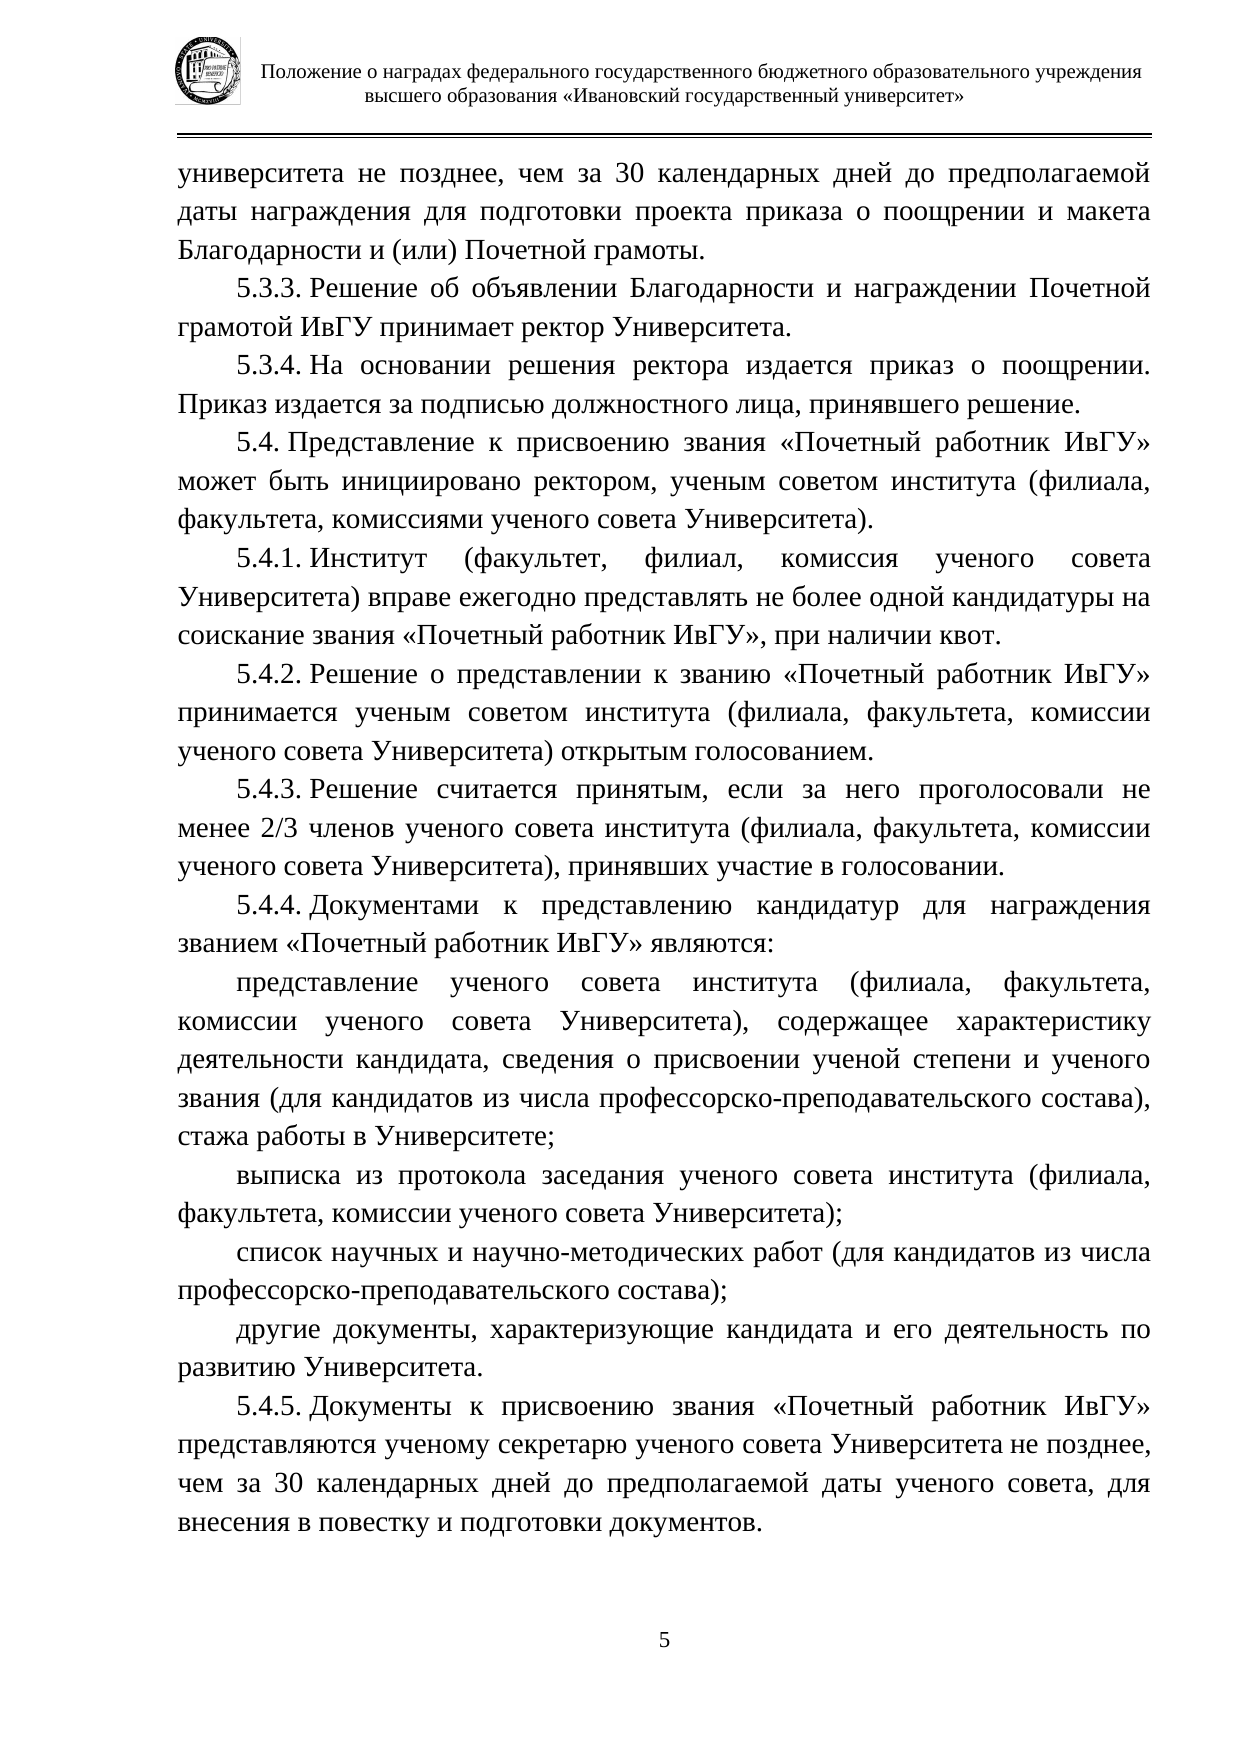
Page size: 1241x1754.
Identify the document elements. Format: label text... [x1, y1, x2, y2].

text выписка из протокола заседания ученого совета института (филиала, факультета, комиссии ученого совета Университета); [177, 1157, 1152, 1229]
text 5.4.1. Институт (факультет, филиал, комиссия ученого совета Университета) вправе ежегодно представлять не более одной кандидатуры на соискание звания «Почетный работник ИвГУ», при наличии квот. [177, 540, 1152, 651]
text другие документы, характеризующие кандидата и его деятельность по развитию Университета. [177, 1311, 1152, 1383]
text 5.4.3. Решение считается принятым, если за него проголосовали не менее 2/3 членов ученого совета института (филиала, факультета, комиссии ученого совета Университета), принявших участие в голосовании. [177, 771, 1152, 882]
picture [175, 37, 241, 105]
text 5.3.3. Решение об объявлении Благодарности и награждении Почетной грамотой ИвГУ принимает ректор Университета. [177, 270, 1152, 342]
text 5.3.4. На основании решения ректора издается приказ о поощрении. Приказ издается за подписью должностного лица, принявшего решение. [177, 347, 1152, 419]
text 5.4. Представление к присвоению звания «Почетный работник ИвГУ» может быть инициировано ректором, ученым советом института (филиала, факультета, комиссиями ученого совета Университета). [177, 424, 1152, 535]
text представление ученого совета института (филиала, факультета, комиссии ученого совета Университета), содержащее характеристику деятельности кандидата, сведения о присвоении ученой степени и ученого звания (для кандидатов из числа профессорско-преподавательского состава), стажа работы в Университете; [177, 964, 1152, 1152]
text 5.4.4. Документами к представлению кандидатур для награждения званием «Почетный работник ИвГУ» являются: [177, 887, 1152, 959]
text 5.4.5. Документы к присвоению звания «Почетный работник ИвГУ» представляются ученому секретарю ученого совета Университета не позднее, чем за 30 календарных дней до предполагаемой даты ученого совета, для внесения в повестку и подготовки документов. [177, 1388, 1152, 1537]
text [177, 155, 1152, 265]
text 5.4.2. Решение о представлении к званию «Почетный работник ИвГУ» принимается ученым советом института (филиала, факультета, комиссии ученого совета Университета) открытым голосованием. [177, 656, 1152, 766]
text список научных и научно-методических работ (для кандидатов из числа профессорско-преподавательского состава); [177, 1234, 1152, 1306]
